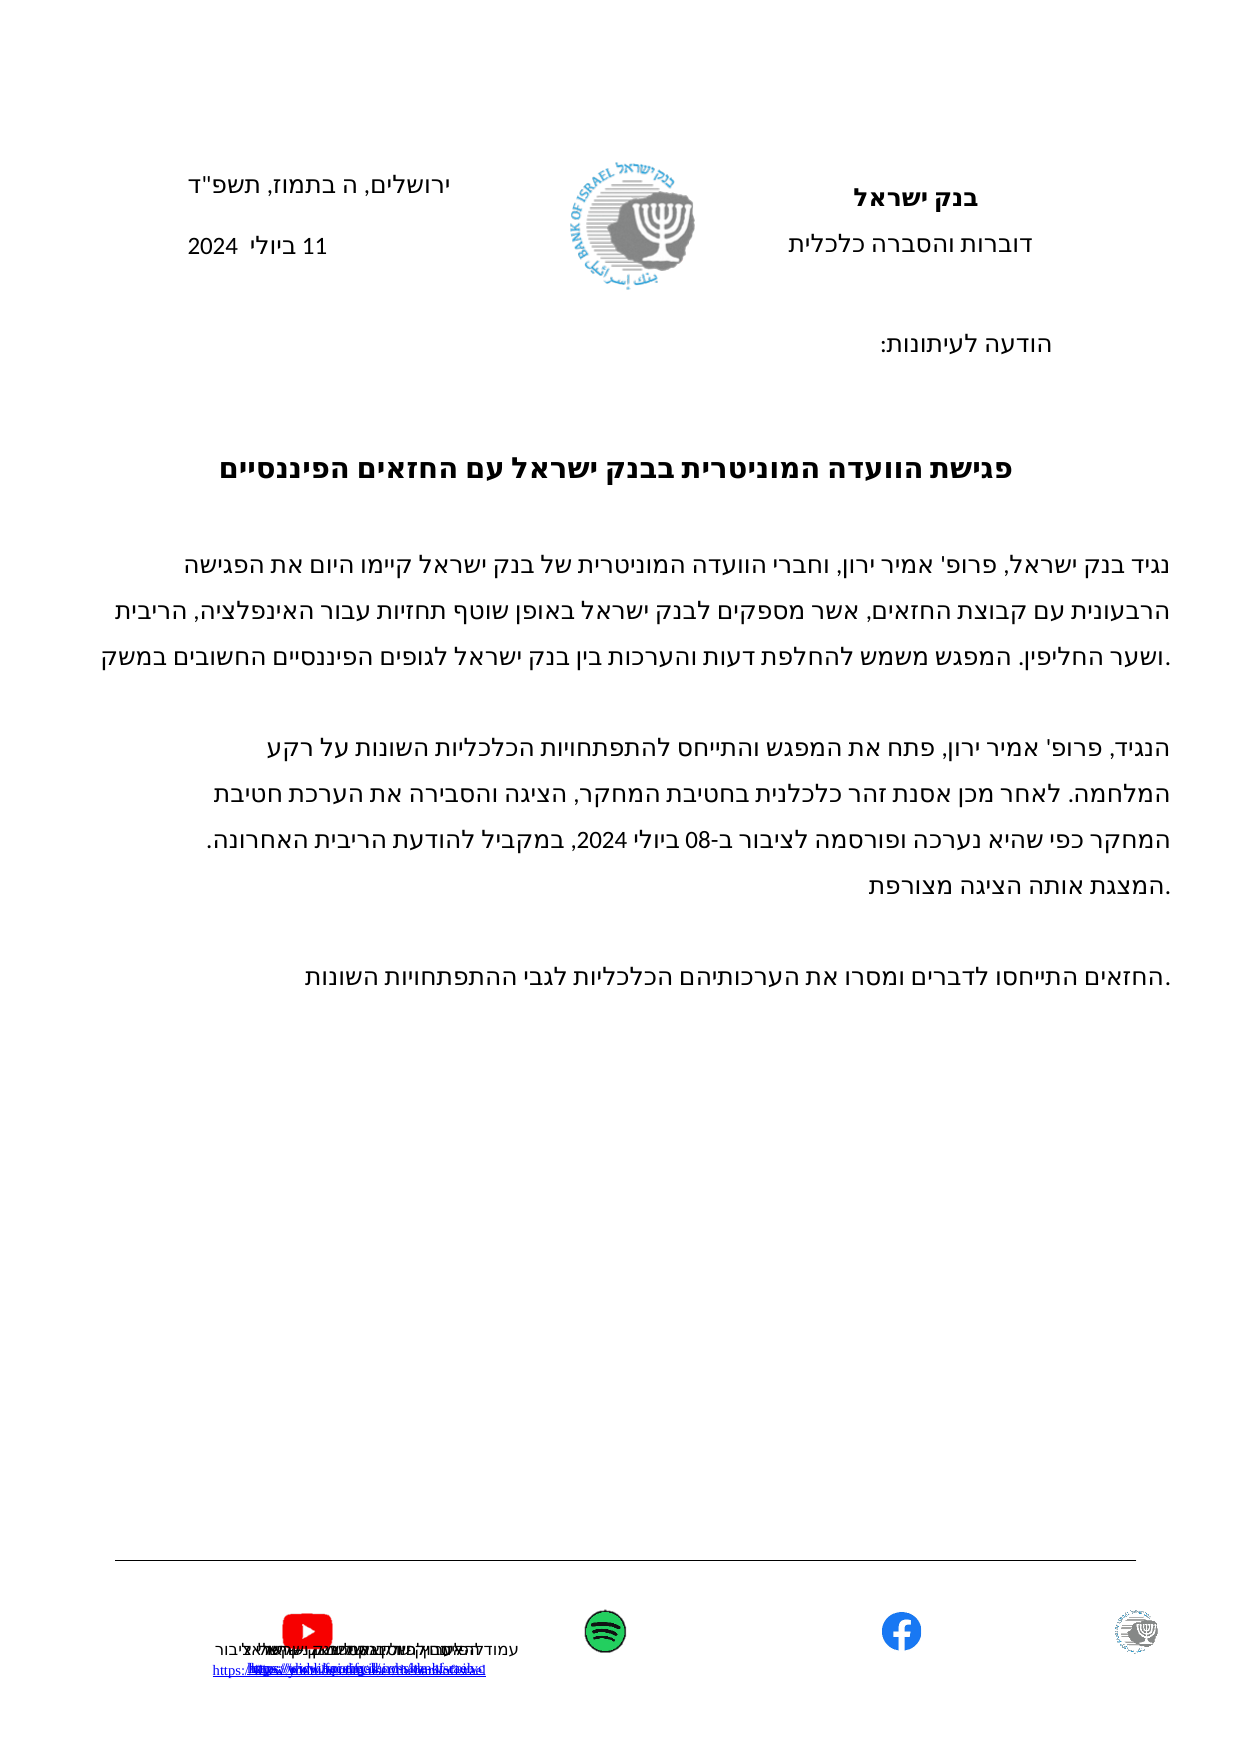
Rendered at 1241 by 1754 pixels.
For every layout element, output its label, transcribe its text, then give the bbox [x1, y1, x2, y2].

text הנגיד, פרופ' אמיר ירון, פתח את המפגש והתייחס להתפתחויות הכלכליות השונות על רקע המלחמה. לאחר מכן אסנת זהר כלכלנית בחטיבת המחקר, הציגה והסבירה את הערכת חטיבת המחקר כפי שהיא נערכה ופורסמה לציבור ב-08 ביולי 2024, במקביל להודעת הריבית האחרונה. המצגת אותה הציגה מצורפת. [187, 733, 1171, 900]
text נגיד בנק ישראל, פרופ' אמיר ירון, וחברי הוועדה המוניטרית של בנק ישראל קיימו היום את הפגישה הרבעונית עם קבוצת החזאים, אשר מספקים לבנק ישראל באופן שוטף תחזיות עבור האינפלציה, הריבית ושער החליפין. המפגש משמש להחלפת דעות והערכות בין בנק ישראל לגופים הפיננסיים החשובים במשק. [89, 550, 1171, 672]
text פגישת הוועדה המוניטרית בבנק ישראל עם החזאים הפיננסיים [89, 451, 1141, 486]
table_header [498, 150, 768, 303]
text החזאים התייחסו לדברים ומסרו את הערכותיהם הכלכליות לגבי ההתפתחויות השונות. [89, 961, 1171, 992]
table_header ‏ירושלים, ה בתמוז, תשפ"ד ‏‏11 ביולי 2024 [176, 150, 498, 303]
text הודעה לעיתונות: [177, 328, 1053, 359]
table_header בנק ישראל דוברות והסברה כלכלית [768, 150, 1064, 303]
picture [557, 150, 708, 300]
picture [583, 1609, 627, 1653]
picture [280, 1612, 335, 1653]
picture [881, 1611, 922, 1651]
picture [1110, 1605, 1162, 1657]
